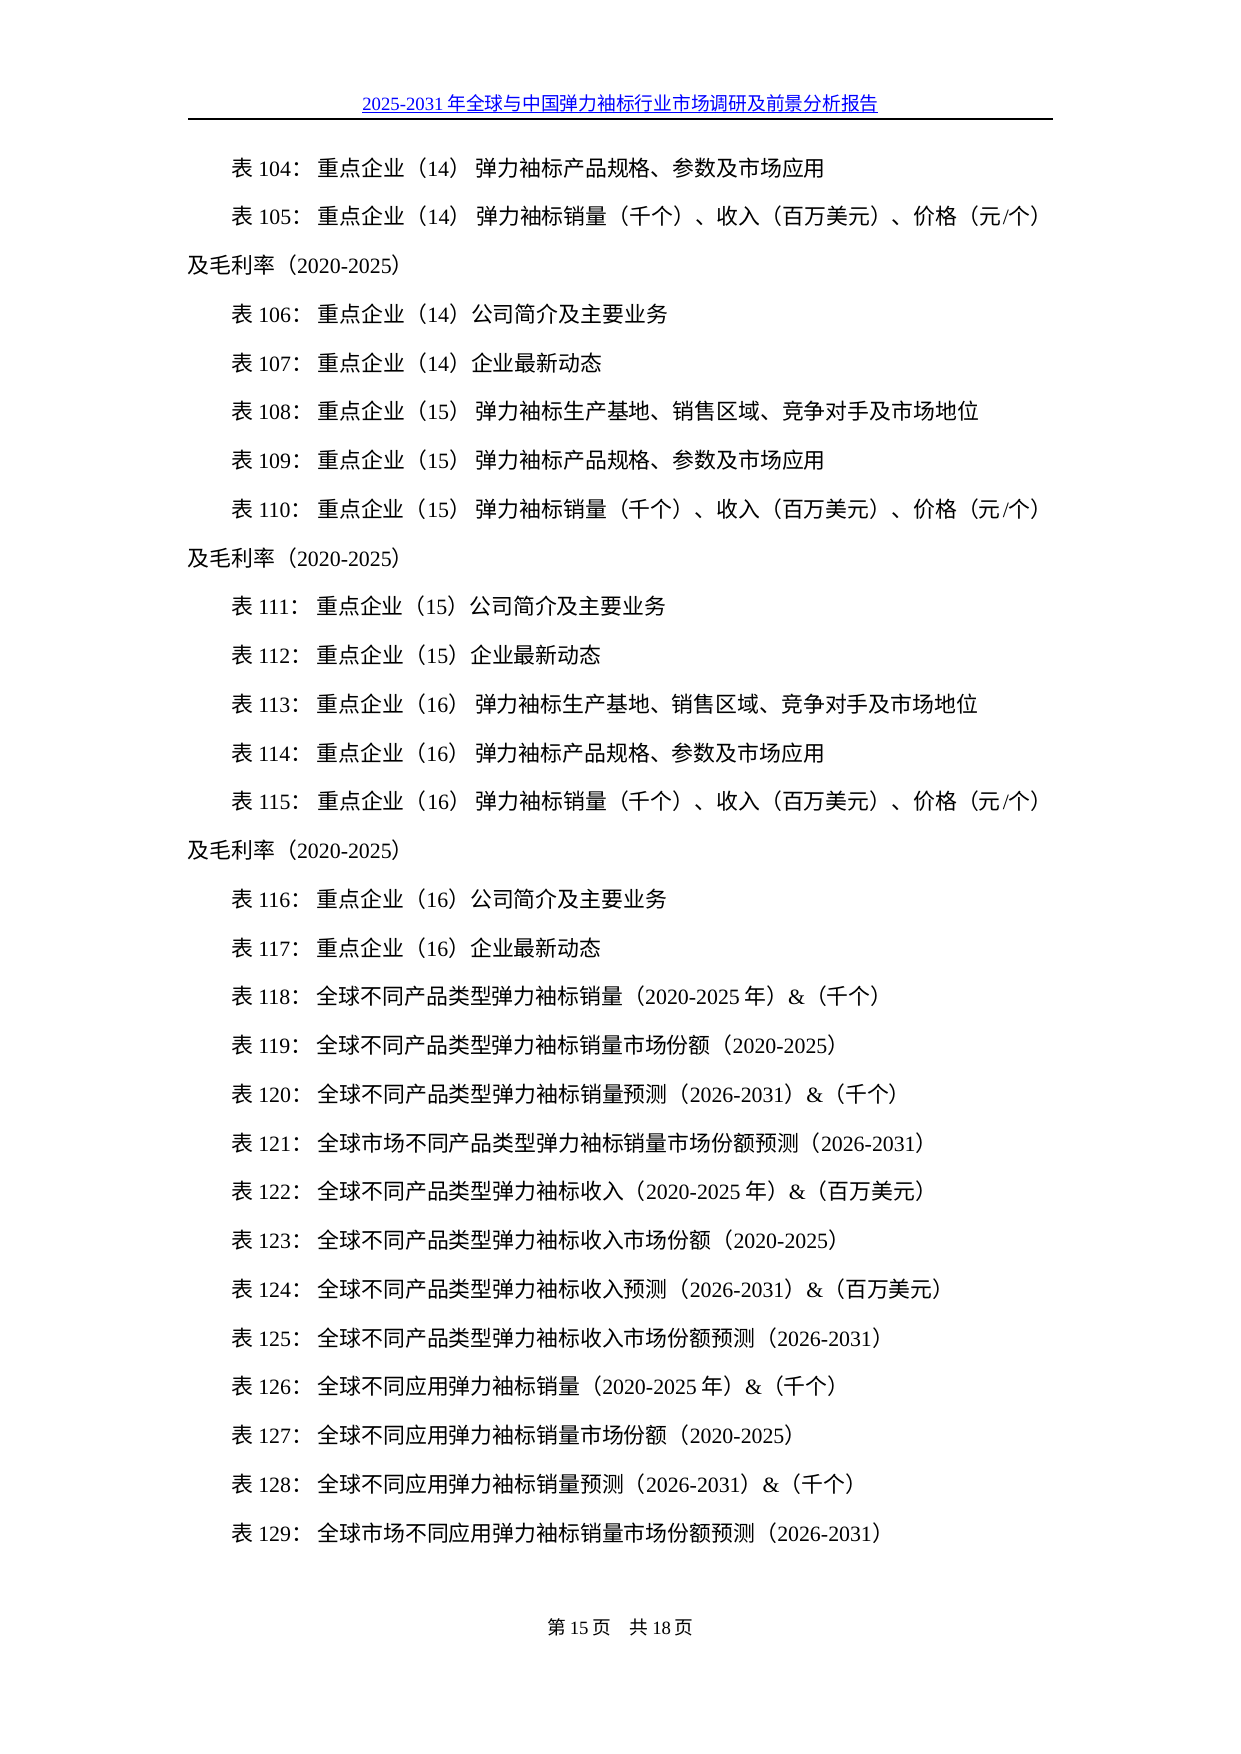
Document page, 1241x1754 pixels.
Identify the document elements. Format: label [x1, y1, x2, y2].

text [187, 150, 1053, 1548]
